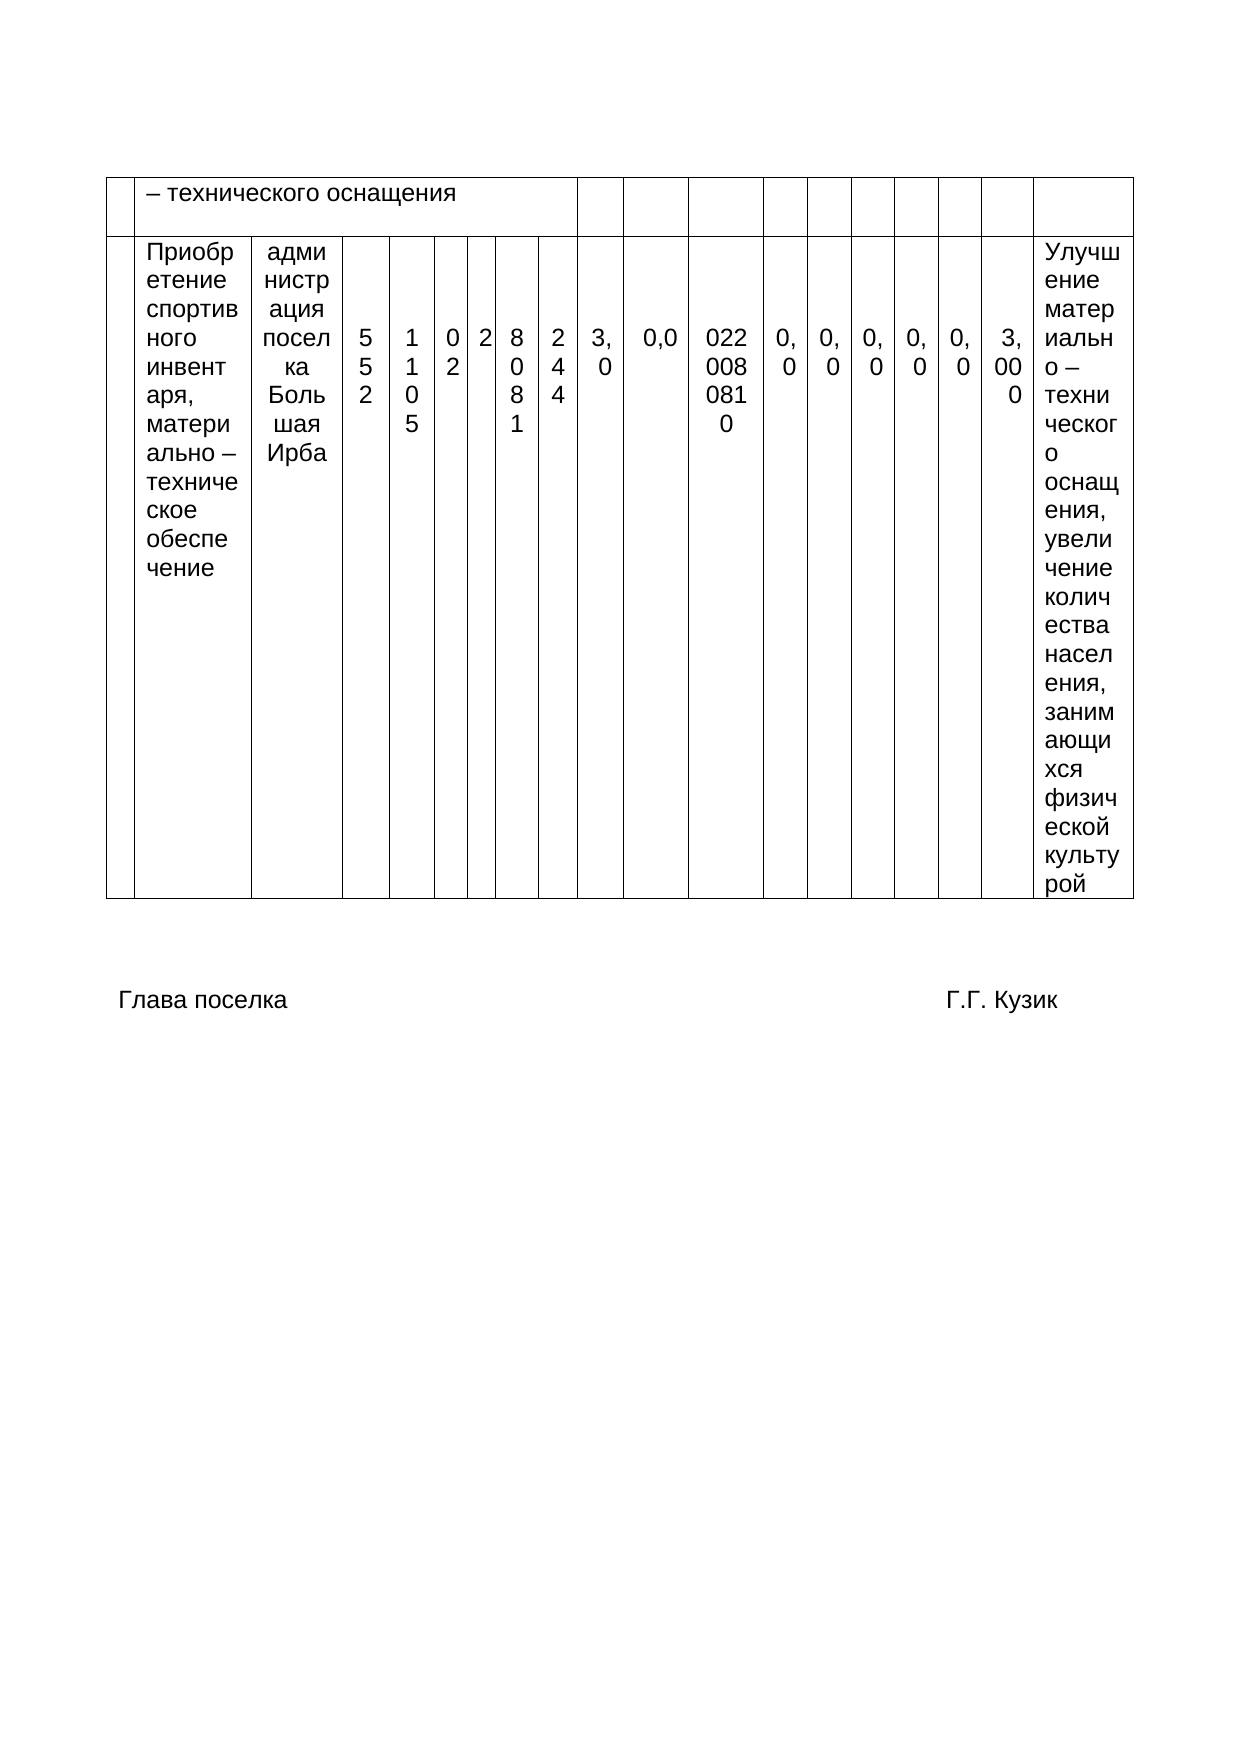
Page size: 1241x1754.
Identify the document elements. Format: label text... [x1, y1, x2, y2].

table_cell [852, 178, 894, 236]
table_cell 0,0 [852, 237, 894, 898]
table_cell [689, 178, 763, 236]
table_cell 0,0 [895, 237, 938, 898]
table_cell 0,0 [764, 237, 807, 898]
table_cell [1034, 178, 1133, 236]
table_cell [107, 178, 134, 236]
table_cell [135, 178, 577, 236]
table_cell 11 05 [390, 237, 434, 898]
table_cell [939, 178, 981, 236]
table_cell 552 [343, 237, 389, 898]
table_cell Приобретение спортивного инвентаря, материально – техническое обеспечение [135, 237, 251, 898]
table_cell [107, 237, 134, 898]
table_cell 02 [435, 237, 467, 898]
table_cell 3,0 [578, 237, 623, 898]
table_cell 3,000 [982, 237, 1033, 898]
table_cell 0,0 [939, 237, 981, 898]
table_cell администрация поселка Большая Ирба [252, 237, 342, 898]
table_cell 0,0 [624, 237, 688, 898]
table_cell [578, 178, 623, 236]
text Глава поселка Г.Г. Кузик [118, 985, 1122, 1014]
table_cell 244 [539, 237, 577, 898]
table_cell [624, 178, 688, 236]
table_cell 0220080810 [689, 237, 763, 898]
table_cell [982, 178, 1033, 236]
table_cell Улучшение материально – технического оснащения, увеличение количества населения, занимающихся физической культурой [1034, 237, 1133, 898]
table_cell 0,0 [808, 237, 851, 898]
table_cell [895, 178, 938, 236]
table_cell 2 [468, 237, 495, 898]
table_cell 8081 [496, 237, 538, 898]
table_cell [808, 178, 851, 236]
table_cell [764, 178, 807, 236]
